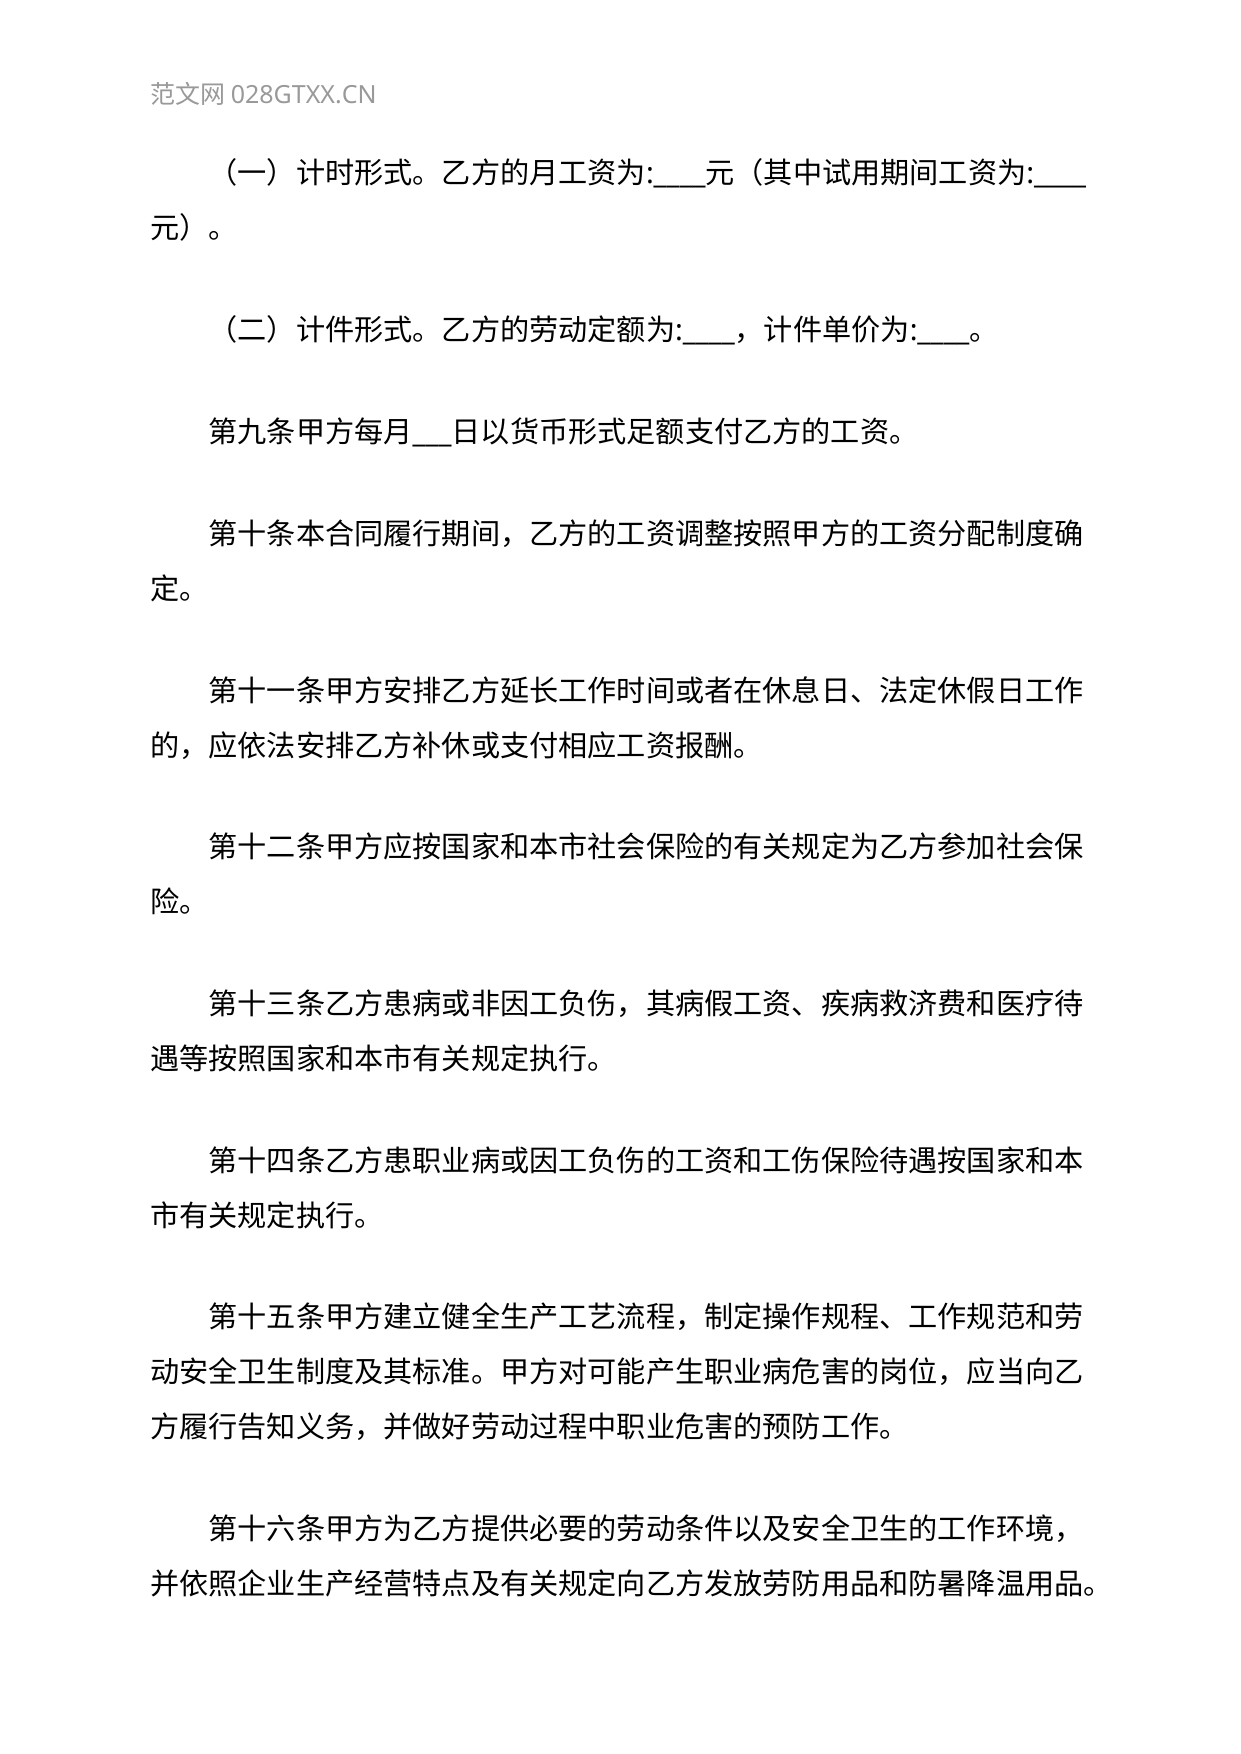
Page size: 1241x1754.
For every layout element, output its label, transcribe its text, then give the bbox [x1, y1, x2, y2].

text 第十五条甲方建立健全生产工艺流程，制定操作规程、工作规范和劳动安全卫生制度及其标准。甲方对可能产生职业病危害的岗位，应当向乙方履行告知义务，并做好劳动过程中职业危害的预防工作。 [150, 1294, 1090, 1446]
text 第十六条甲方为乙方提供必要的劳动条件以及安全卫生的工作环境，并依照企业生产经营特点及有关规定向乙方发放劳防用品和防暑降温用品。 [150, 1506, 1090, 1603]
text 第十四条乙方患职业病或因工负伤的工资和工伤保险待遇按国家和本市有关规定执行。 [150, 1137, 1090, 1234]
text 第十二条甲方应按国家和本市社会保险的有关规定为乙方参加社会保险。 [150, 824, 1090, 921]
text 第十三条乙方患病或非因工负伤，其病假工资、疾病救济费和医疗待遇等按照国家和本市有关规定执行。 [150, 981, 1090, 1078]
text （二）计件形式。乙方的劳动定额为:____，计件单价为:____。 [150, 307, 1090, 349]
text （一）计时形式。乙方的月工资为:____元（其中试用期间工资为:____元）。 [150, 150, 1090, 247]
text 第十一条甲方安排乙方延长工作时间或者在休息日、法定休假日工作的，应依法安排乙方补休或支付相应工资报酬。 [150, 667, 1090, 764]
text 第十条本合同履行期间，乙方的工资调整按照甲方的工资分配制度确定。 [150, 511, 1090, 608]
text 第九条甲方每月___日以货币形式足额支付乙方的工资。 [150, 409, 1090, 451]
